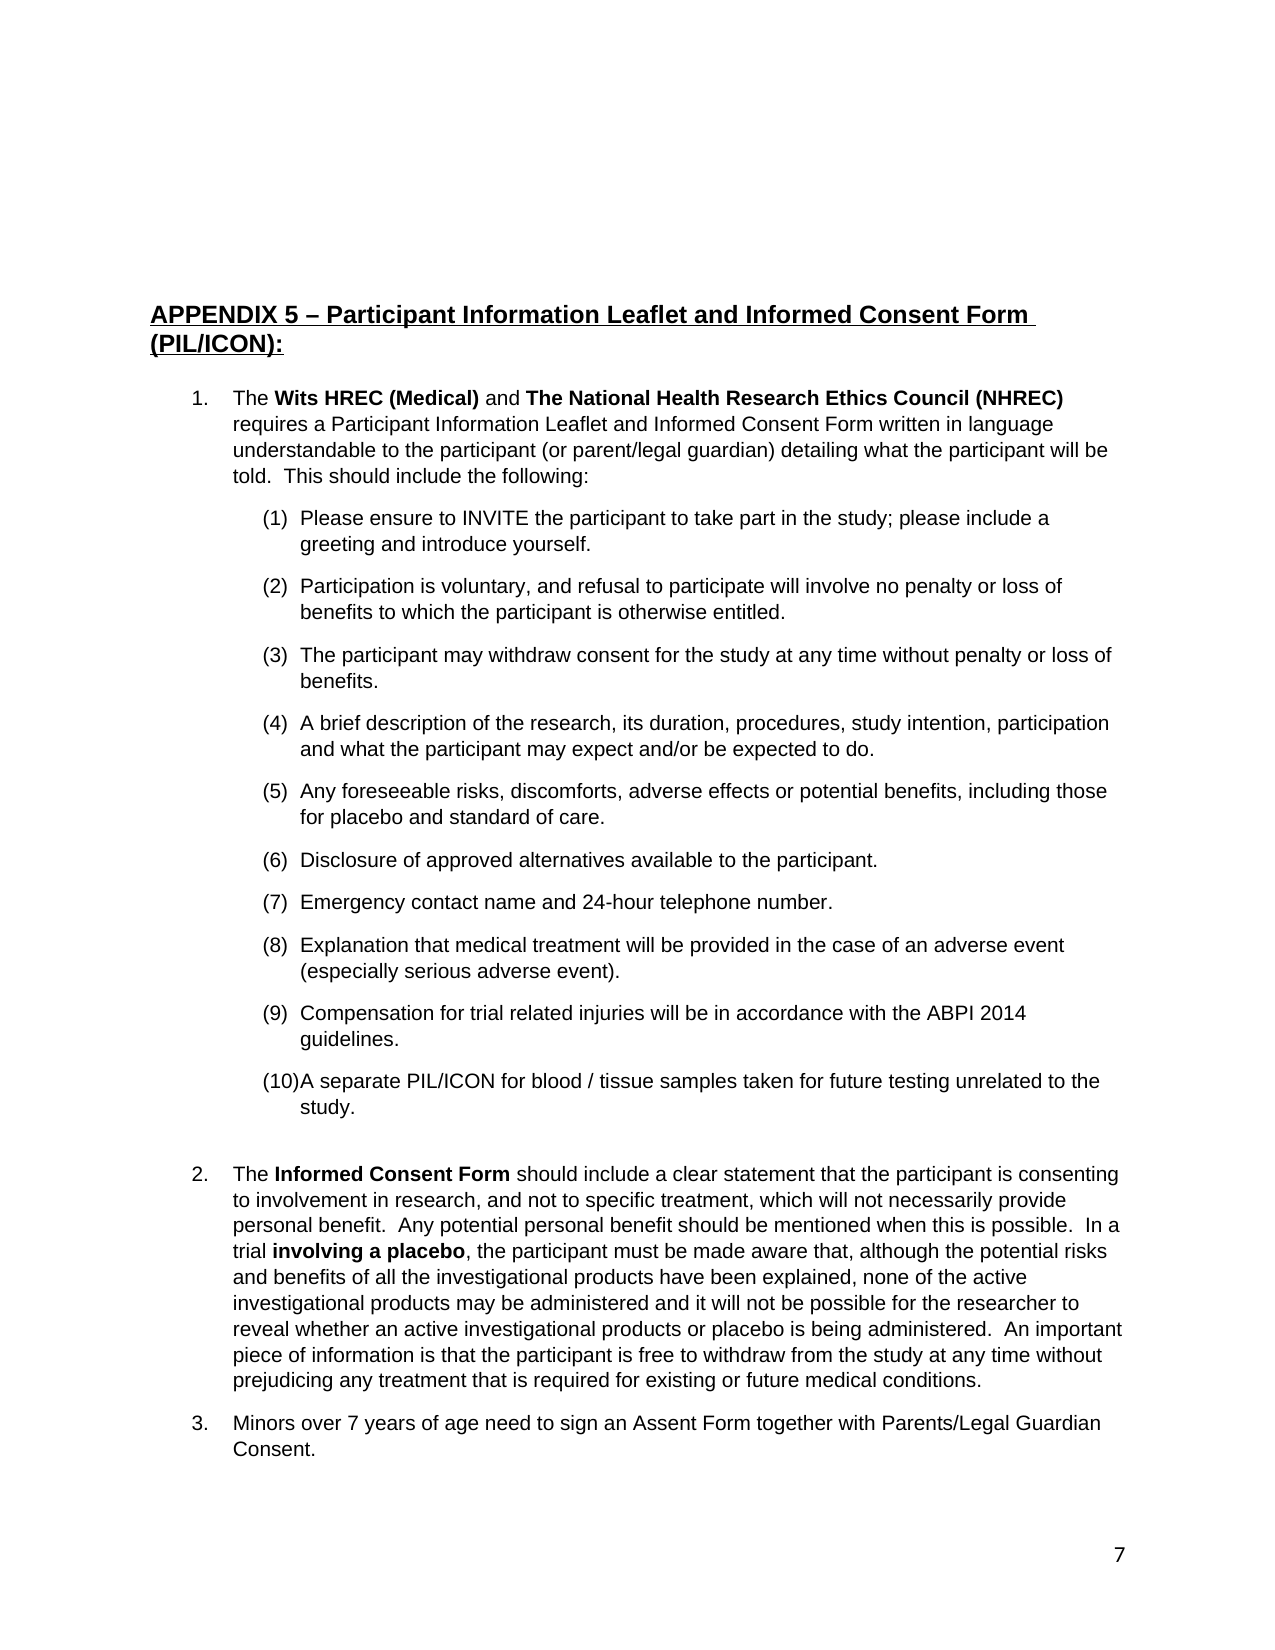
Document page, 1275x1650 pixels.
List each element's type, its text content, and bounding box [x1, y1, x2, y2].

list Participation is voluntary, and refusal to participate will involve no penalty or loss of benefits to which the participant is otherwise entitled. [262, 574, 1125, 624]
list A separate PIL/ICON for blood / tissue samples taken for future testing unrelated to the study. [262, 1069, 1125, 1119]
list Emergency contact name and 24-hour telephone number. [262, 890, 1125, 914]
list Any foreseeable risks, discomforts, adverse effects or potential benefits, including those for placebo and standard of care. [262, 779, 1125, 829]
list The Informed Consent Form should include a clear statement that the participant is consenting to involvement in research, and not to specific treatment, which will not necessarily provide personal benefit. Any potential personal benefit should be mentioned when this is possible. In a trial involving a placebo, the participant must be made aware that, although the potential risks and benefits of all the investigational products have been explained, none of the active investigational products may be administered and it will not be possible for the researcher to reveal whether an active investigational products or placebo is being administered. An important piece of information is that the participant is free to withdraw from the study at any time without prejudicing any treatment that is required for existing or future medical conditions. [191, 1162, 1125, 1392]
list Please ensure to INVITE the participant to take part in the study; please include a greeting and introduce yourself. [262, 506, 1125, 556]
list Explanation that medical treatment will be provided in the case of an adverse event (especially serious adverse event). [262, 933, 1125, 982]
list A brief description of the research, its duration, procedures, study intention, participation and what the participant may expect and/or be expected to do. [262, 711, 1125, 761]
list Disclosure of approved alternatives available to the participant. [262, 848, 1125, 872]
list The participant may withdraw consent for the study at any time without penalty or loss of benefits. [262, 643, 1125, 692]
list The Wits HREC (Medical) and The National Health Research Ethics Council (NHREC) requires a Participant Information Leaflet and Informed Consent Form written in language understandable to the participant (or parent/legal guardian) detailing what the participant will be told. This should include the following: [191, 386, 1125, 487]
list Minors over 7 years of age need to sign an Assent Form together with Parents/Legal Guardian Consent. [191, 1411, 1125, 1461]
list Compensation for trial related injuries will be in accordance with the ABPI 2014 guidelines. [262, 1001, 1125, 1051]
text APPENDIX 5 – Participant Information Leaflet and Informed Consent Form (PIL/ICON): [150, 300, 1125, 357]
